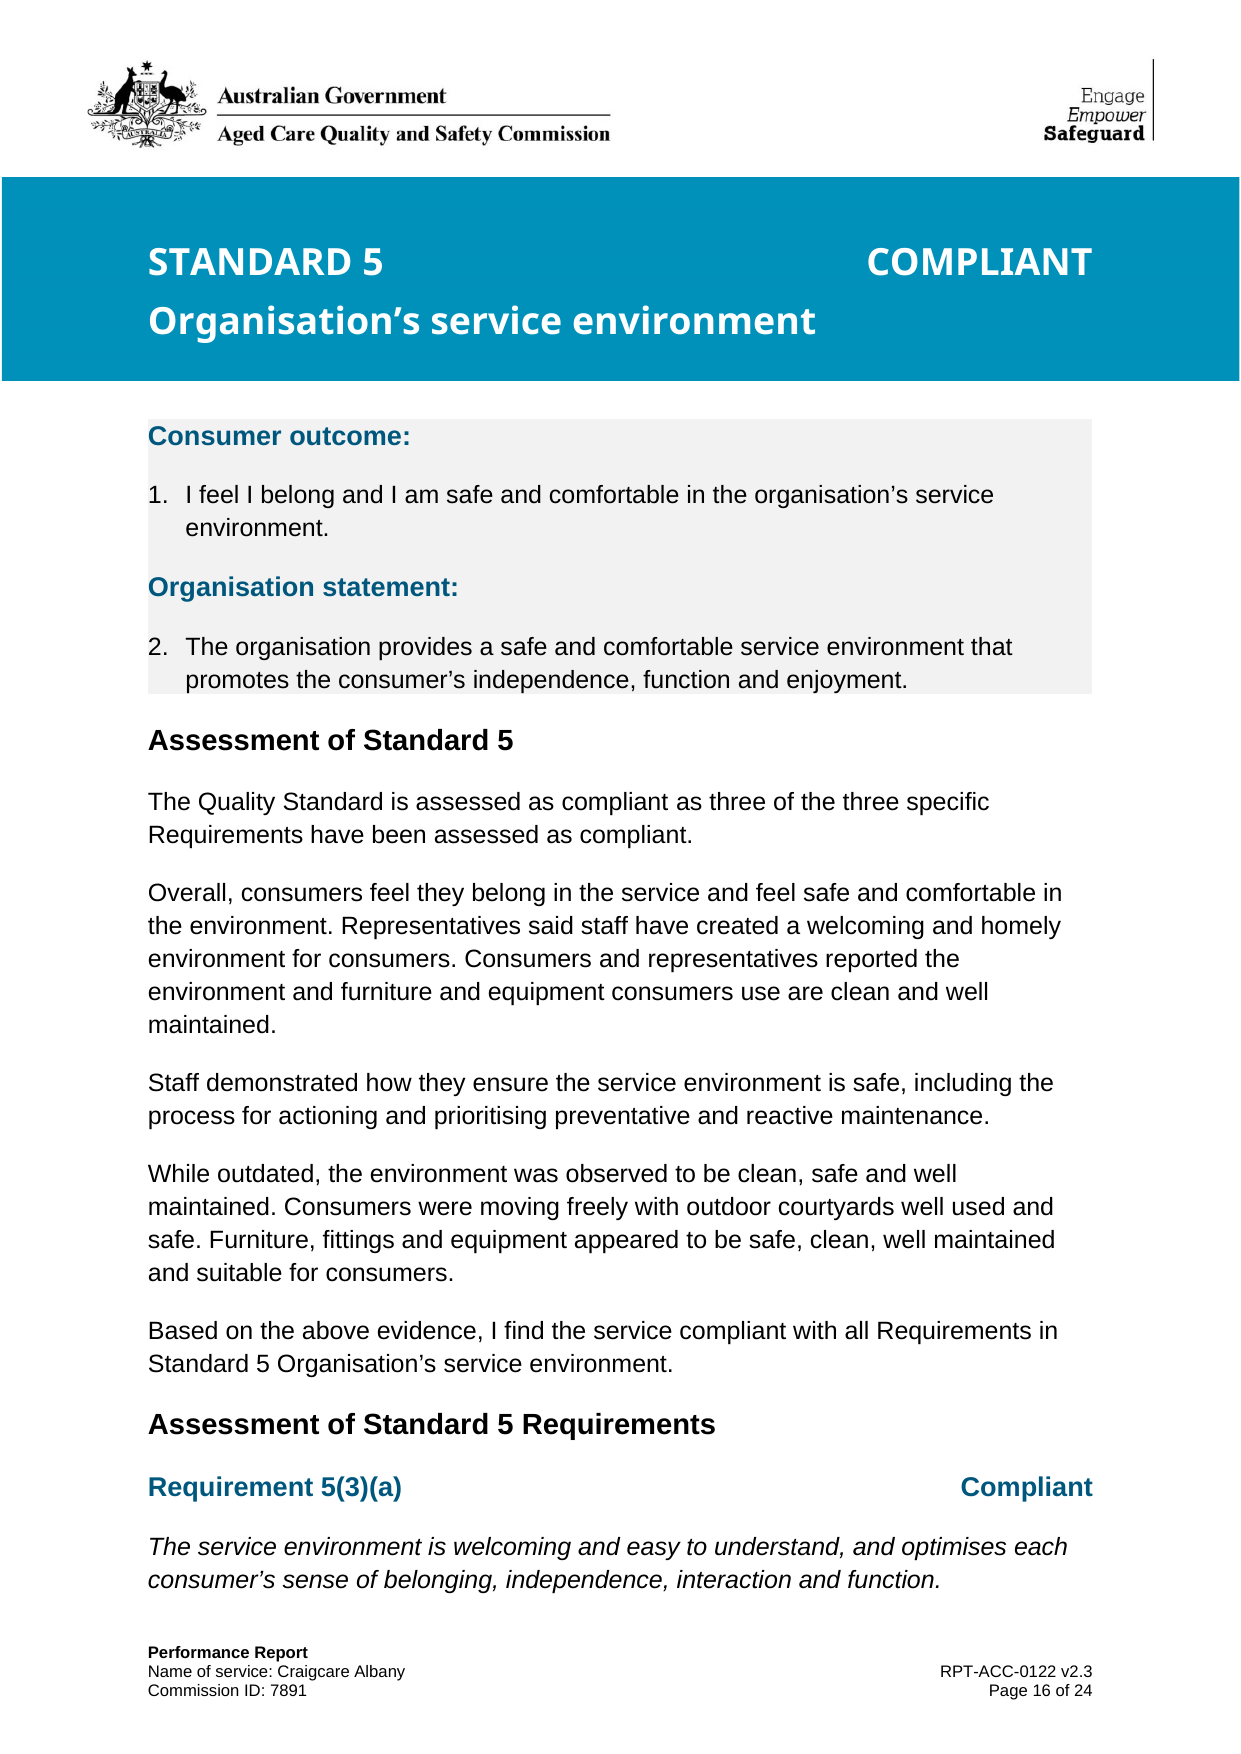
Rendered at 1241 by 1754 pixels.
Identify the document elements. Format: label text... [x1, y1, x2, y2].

text The service environment is welcoming and easy to understand, and optimises each consumer’s sense of belonging, independence, interaction and function. [148, 1532, 1092, 1593]
subtitle STANDARD 5 COMPLIANT Organisation’s service environment [148, 236, 1092, 345]
subtitle Requirement 5(3)(a) Compliant [148, 1471, 1092, 1502]
text Based on the above evidence, I find the service compliant with all Requirements in Standard 5 Organisation’s service environment. [148, 1316, 1092, 1378]
subtitle Assessment of Standard 5 [148, 723, 1092, 757]
text Overall, consumers feel they belong in the service and feel safe and comfortable in the environment. Representatives said staff have created a welcoming and homely environment for consumers. Consumers and representatives reported the environment and furniture and equipment consumers use are clean and well maintained. [148, 878, 1092, 1039]
text The Quality Standard is assessed as compliant as three of the three specific Requirements have been assessed as compliant. [148, 787, 1092, 849]
subtitle Organisation statement: [148, 571, 1092, 603]
subtitle Assessment of Standard 5 Requirements [148, 1407, 1092, 1441]
subtitle Consumer outcome: [148, 419, 1092, 451]
list I feel I belong and I am safe and comfortable in the organisation’s service environment. [148, 480, 1092, 542]
text While outdated, the environment was observed to be clean, safe and well maintained. Consumers were moving freely with outdoor courtyards well used and safe. Furniture, fittings and equipment appeared to be safe, clean, well maintained and suitable for consumers. [148, 1159, 1092, 1287]
picture [1, 0, 1241, 169]
text Staff demonstrated how they ensure the service environment is safe, including the process for actioning and prioritising preventative and reactive maintenance. [148, 1068, 1092, 1130]
list The organisation provides a safe and comfortable service environment that promotes the consumer’s independence, function and enjoyment. [148, 632, 1092, 694]
